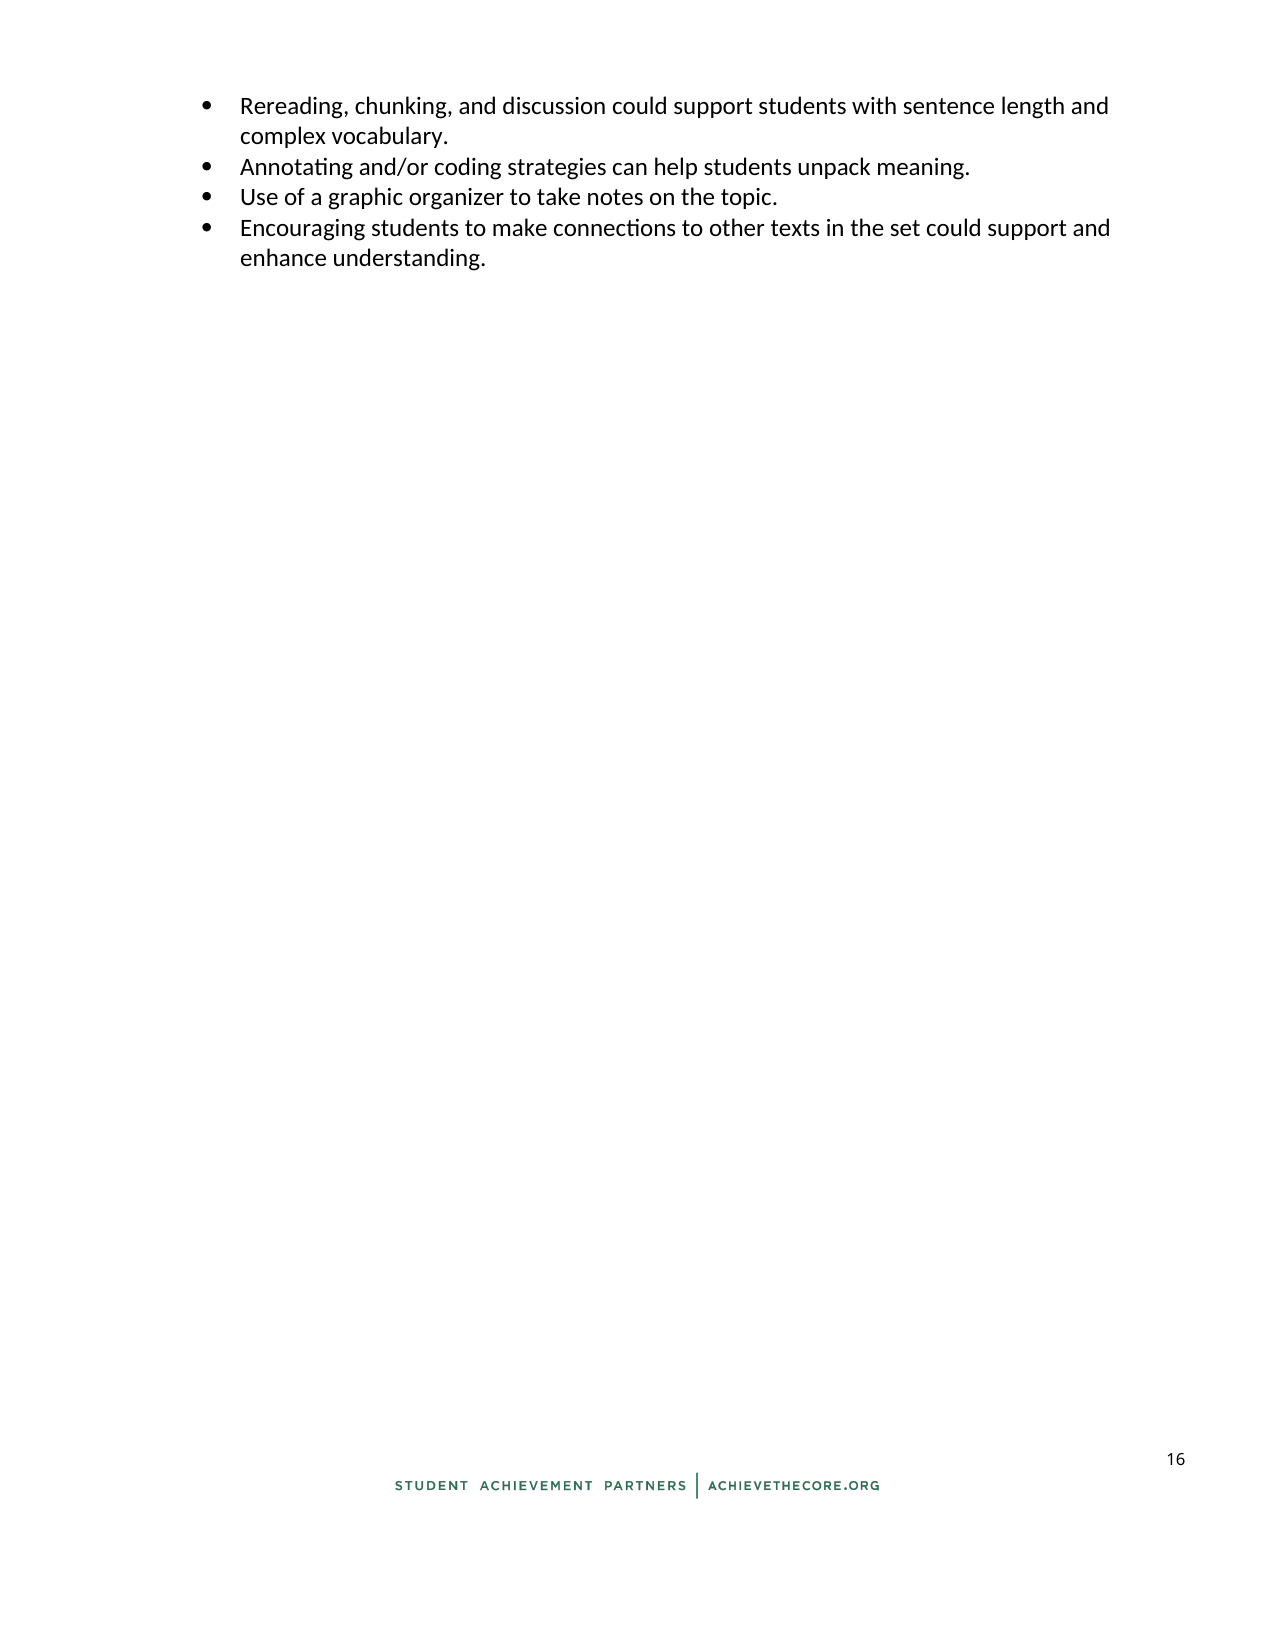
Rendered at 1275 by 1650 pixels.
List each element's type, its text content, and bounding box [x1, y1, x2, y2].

list Encouraging students to make connections to other texts in the set could support and enhance understanding. [202, 212, 1185, 273]
list Annotating and/or coding strategies can help students unpack meaning. [202, 151, 1185, 182]
list Rereading, chunking, and discussion could support students with sentence length and complex vocabulary. [202, 90, 1185, 151]
list Use of a graphic organizer to take notes on the topic. [202, 182, 1185, 212]
picture [384, 1469, 892, 1502]
